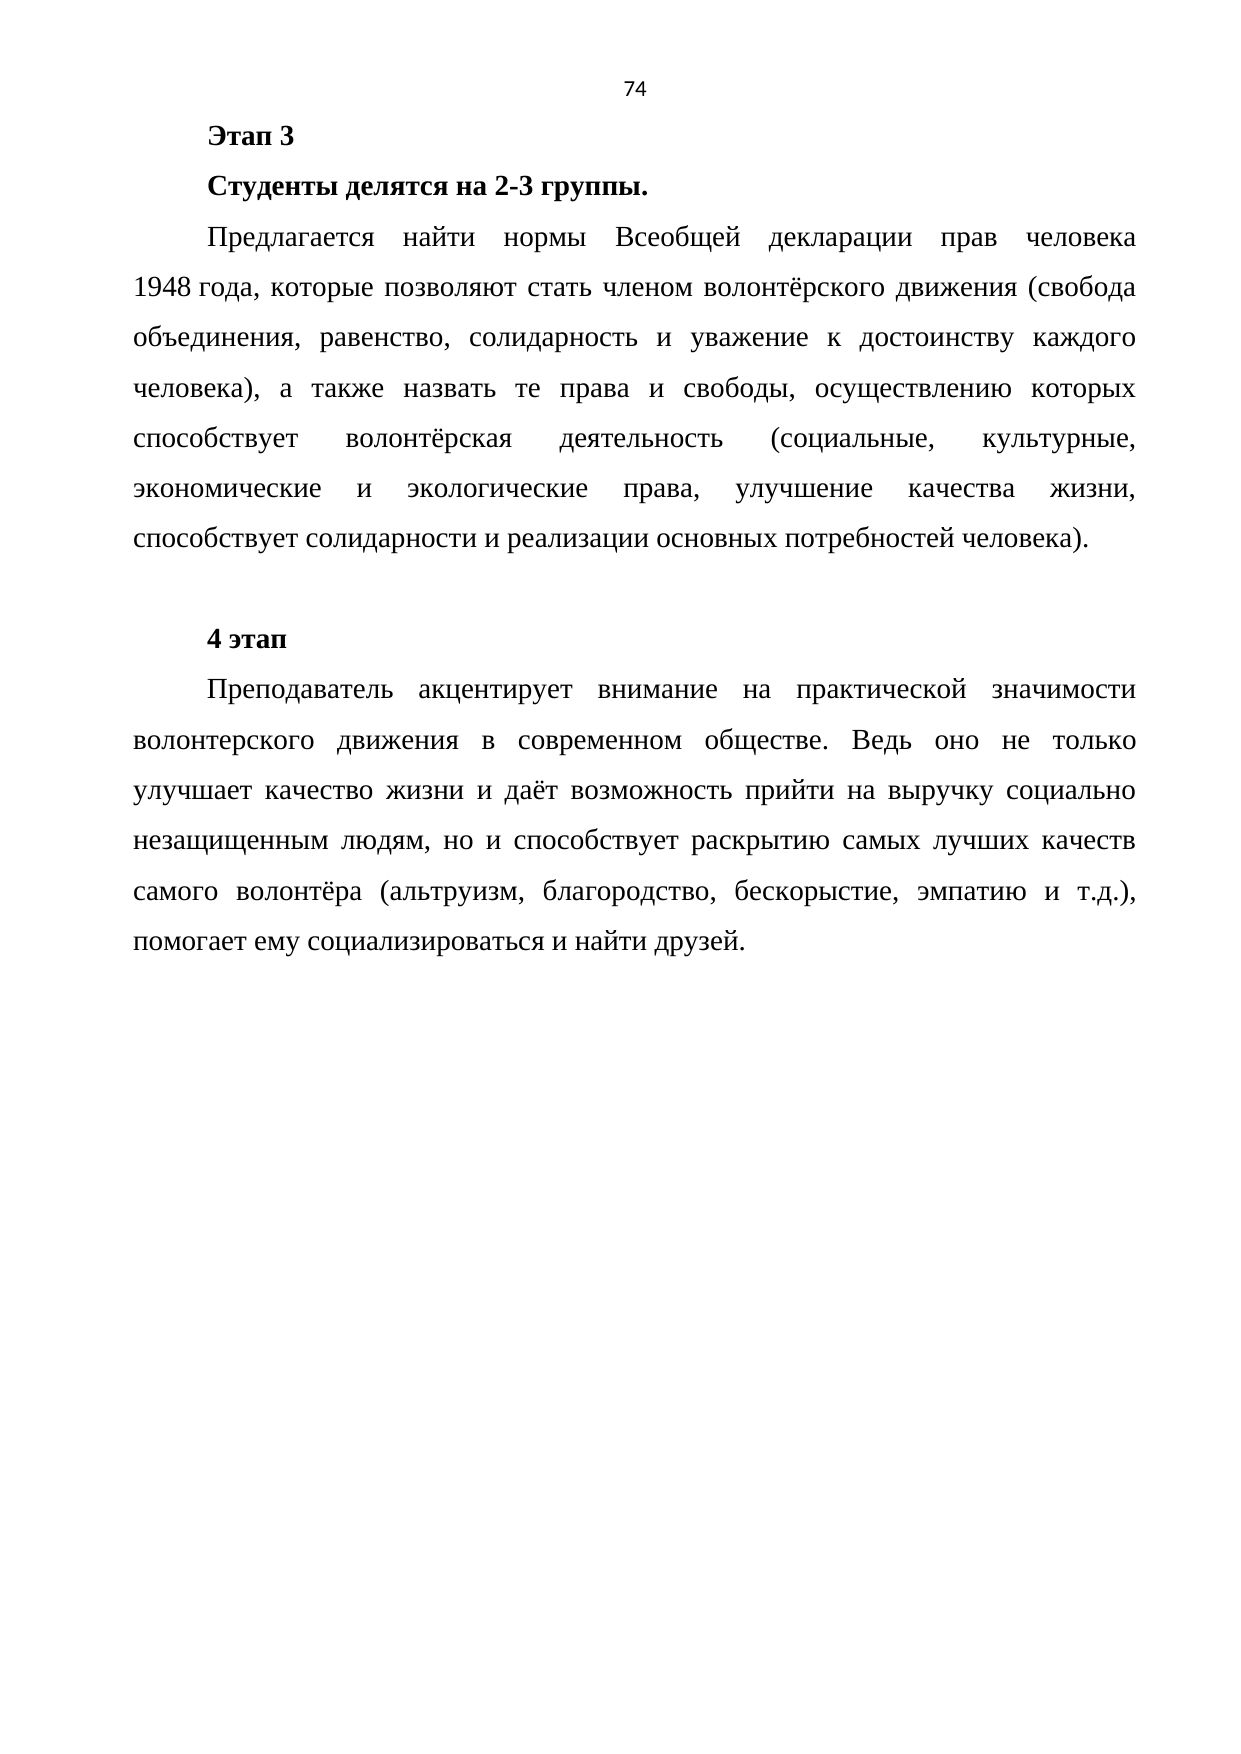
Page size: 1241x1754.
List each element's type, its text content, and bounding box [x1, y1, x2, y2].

text Предлагается найти нормы Всеобщей декларации прав человека 1948 года, которые позволяют стать членом волонтёрского движения (свобода объединения, равенство, солидарность и уважение к достоинству каждого человека), а также назвать те права и свободы, осуществлению которых способствует волонтёрская деятельность (социальные, культурные, экономические и экологические права, улучшение качества жизни, способствует солидарности и реализации основных потребностей человека). [133, 219, 1137, 554]
text Студенты делятся на 2-3 группы. [133, 168, 1137, 202]
text 4 этап [133, 621, 1126, 655]
text Этап 3 [133, 118, 1137, 152]
text Преподаватель акцентирует внимание на практической значимости волонтерского движения в современном обществе. Ведь оно не только улучшает качество жизни и даёт возможность прийти на выручку социально незащищенным людям, но и способствует раскрытию самых лучших качеств самого волонтёра (альтруизм, благородство, бескорыстие, эмпатию и т.д.), помогает ему социализироваться и найти друзей. [133, 672, 1137, 957]
